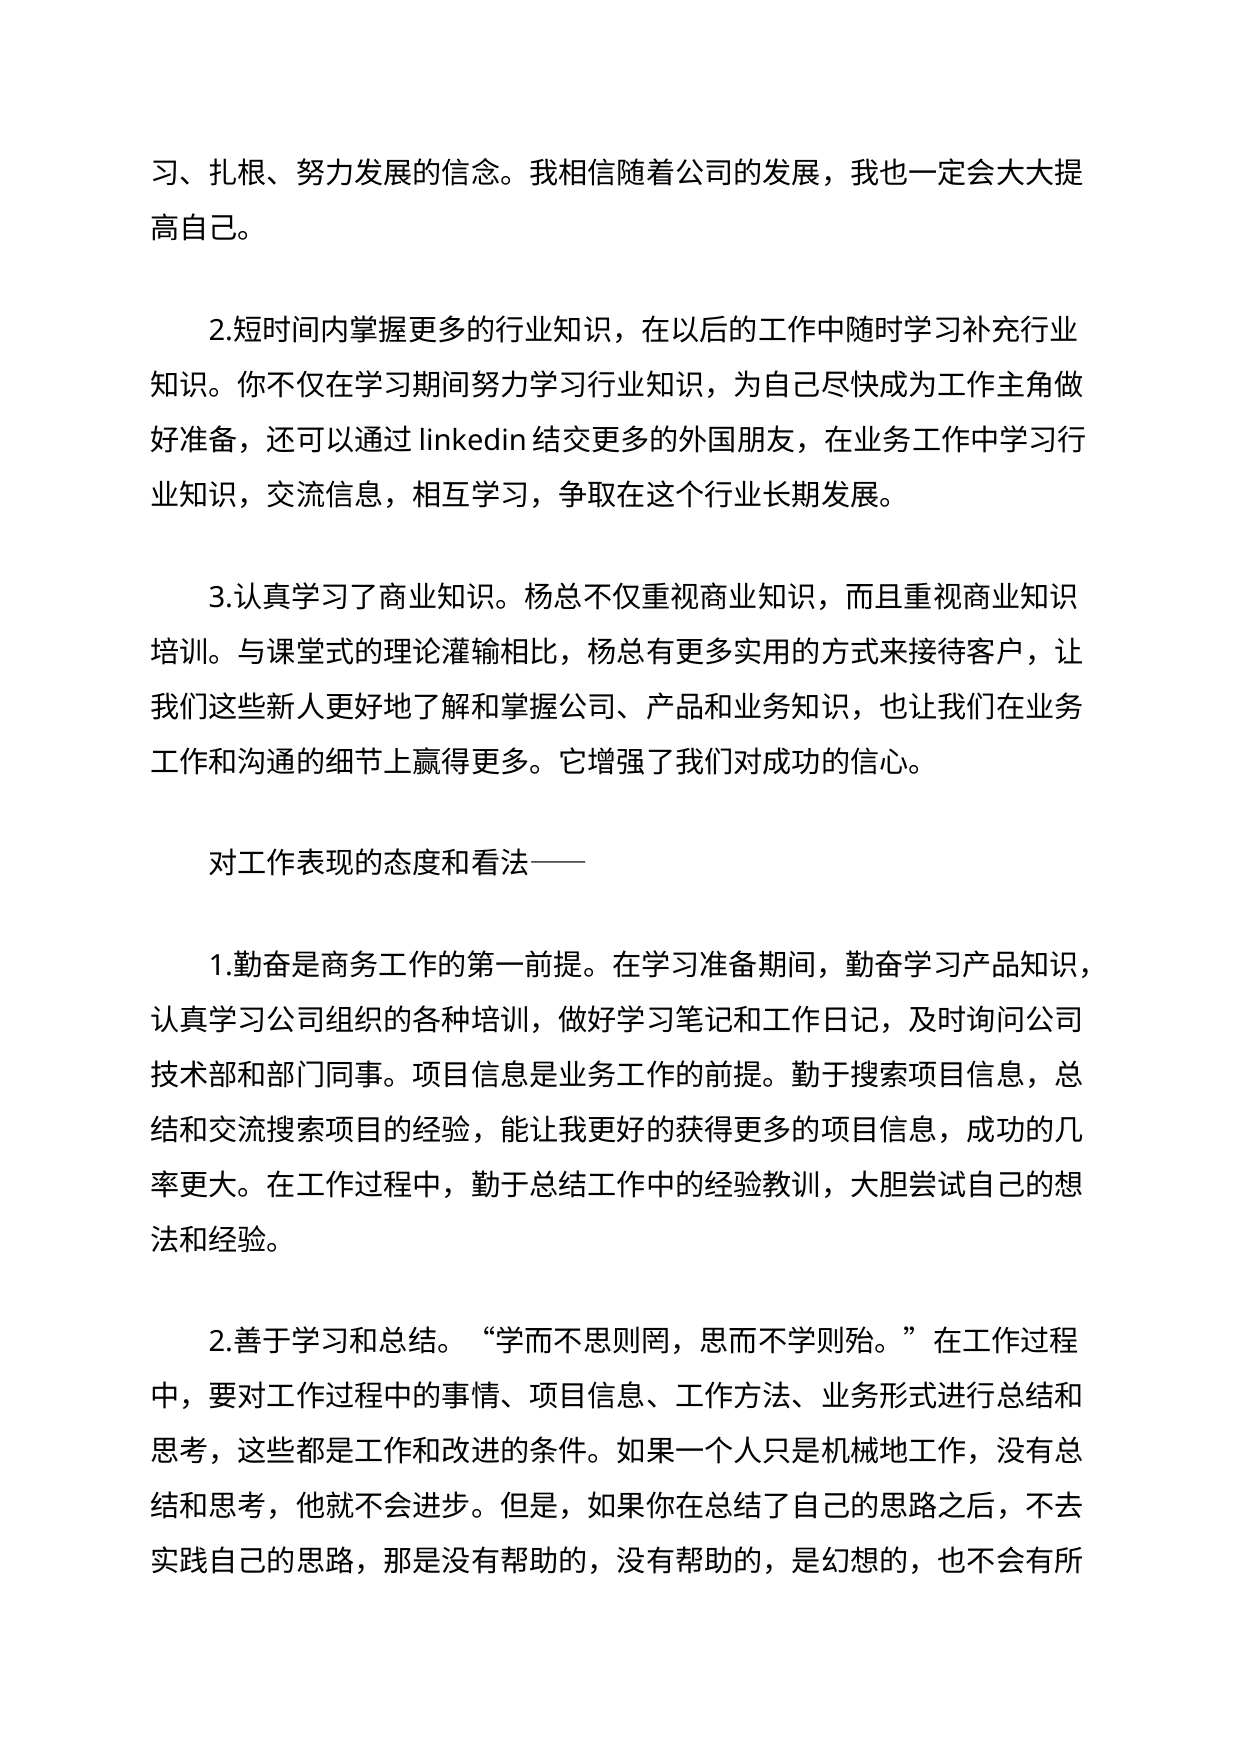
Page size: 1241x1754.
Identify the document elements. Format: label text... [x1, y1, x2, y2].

text 对工作表现的态度和看法—— [150, 840, 1090, 882]
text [150, 150, 1090, 247]
text 3.认真学习了商业知识。杨总不仅重视商业知识，而且重视商业知识培训。与课堂式的理论灌输相比，杨总有更多实用的方式来接待客户，让我们这些新人更好地了解和掌握公司、产品和业务知识，也让我们在业务工作和沟通的细节上赢得更多。它增强了我们对成功的信心。 [150, 573, 1090, 780]
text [150, 1318, 1090, 1580]
text 2.短时间内掌握更多的行业知识，在以后的工作中随时学习补充行业知识。你不仅在学习期间努力学习行业知识，为自己尽快成为工作主角做好准备，还可以通过linkedin结交更多的外国朋友，在业务工作中学习行业知识，交流信息，相互学习，争取在这个行业长期发展。 [150, 307, 1090, 514]
text 1.勤奋是商务工作的第一前提。在学习准备期间，勤奋学习产品知识，认真学习公司组织的各种培训，做好学习笔记和工作日记，及时询问公司技术部和部门同事。项目信息是业务工作的前提。勤于搜索项目信息，总结和交流搜索项目的经验，能让我更好的获得更多的项目信息，成功的几率更大。在工作过程中，勤于总结工作中的经验教训，大胆尝试自己的想法和经验。 [150, 942, 1090, 1258]
